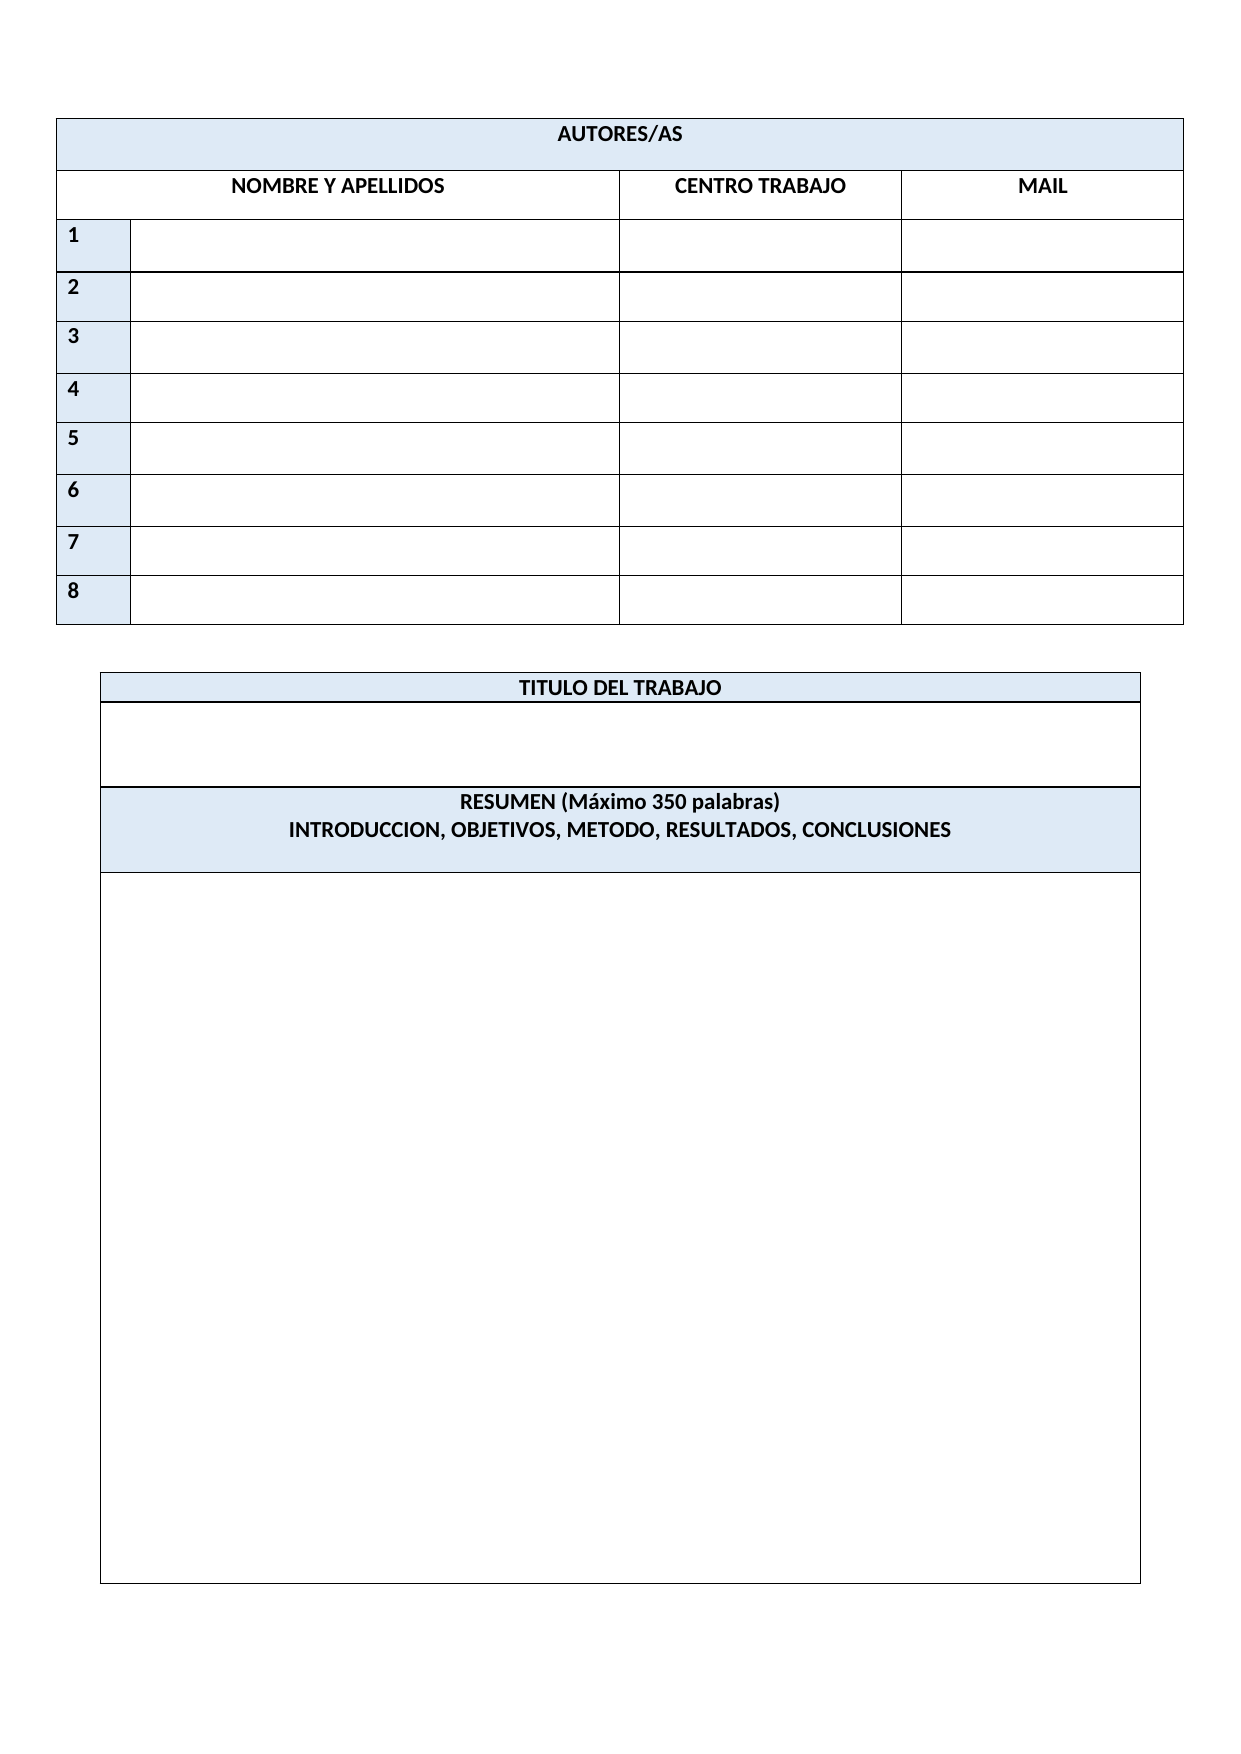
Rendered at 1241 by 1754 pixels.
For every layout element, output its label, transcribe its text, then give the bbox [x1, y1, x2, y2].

table_cell [131, 374, 619, 422]
table_cell [131, 527, 619, 575]
table_cell [902, 475, 1183, 526]
table_cell [620, 220, 901, 271]
table_cell [902, 423, 1183, 474]
table_cell 8 [57, 576, 130, 624]
table_cell [131, 423, 619, 474]
table_cell [131, 220, 619, 271]
table_cell MAIL [902, 171, 1183, 219]
table_header TITULO DEL TRABAJO [101, 673, 1140, 701]
table_header AUTORES/AS [57, 119, 1183, 170]
table_cell 2 [57, 273, 130, 321]
table_cell 6 [57, 475, 130, 526]
table_cell 4 [57, 374, 130, 422]
table_cell 1 [57, 220, 130, 271]
table_cell [620, 273, 901, 321]
table_cell [902, 527, 1183, 575]
table_cell 3 [57, 322, 130, 373]
table_cell [131, 273, 619, 321]
table_cell [131, 475, 619, 526]
table_cell [902, 576, 1183, 624]
table_cell RESUMEN (Máximo 350 palabras) INTRODUCCION, OBJETIVOS, METODO, RESULTADOS, CONCLUSIONES [101, 788, 1140, 872]
table_cell [620, 475, 901, 526]
table_cell [620, 423, 901, 474]
table_cell [902, 273, 1183, 321]
table_cell [101, 873, 1140, 1583]
table_cell [620, 374, 901, 422]
table_cell [902, 374, 1183, 422]
table_cell [620, 322, 901, 373]
table_cell [620, 527, 901, 575]
table_cell 5 [57, 423, 130, 474]
table_cell [620, 576, 901, 624]
table_cell [101, 703, 1140, 786]
table_cell [131, 322, 619, 373]
table_cell CENTRO TRABAJO [620, 171, 901, 219]
table_cell 7 [57, 527, 130, 575]
table_cell [131, 576, 619, 624]
table_cell [902, 220, 1183, 271]
table_cell [902, 322, 1183, 373]
table_cell NOMBRE Y APELLIDOS [57, 171, 619, 219]
